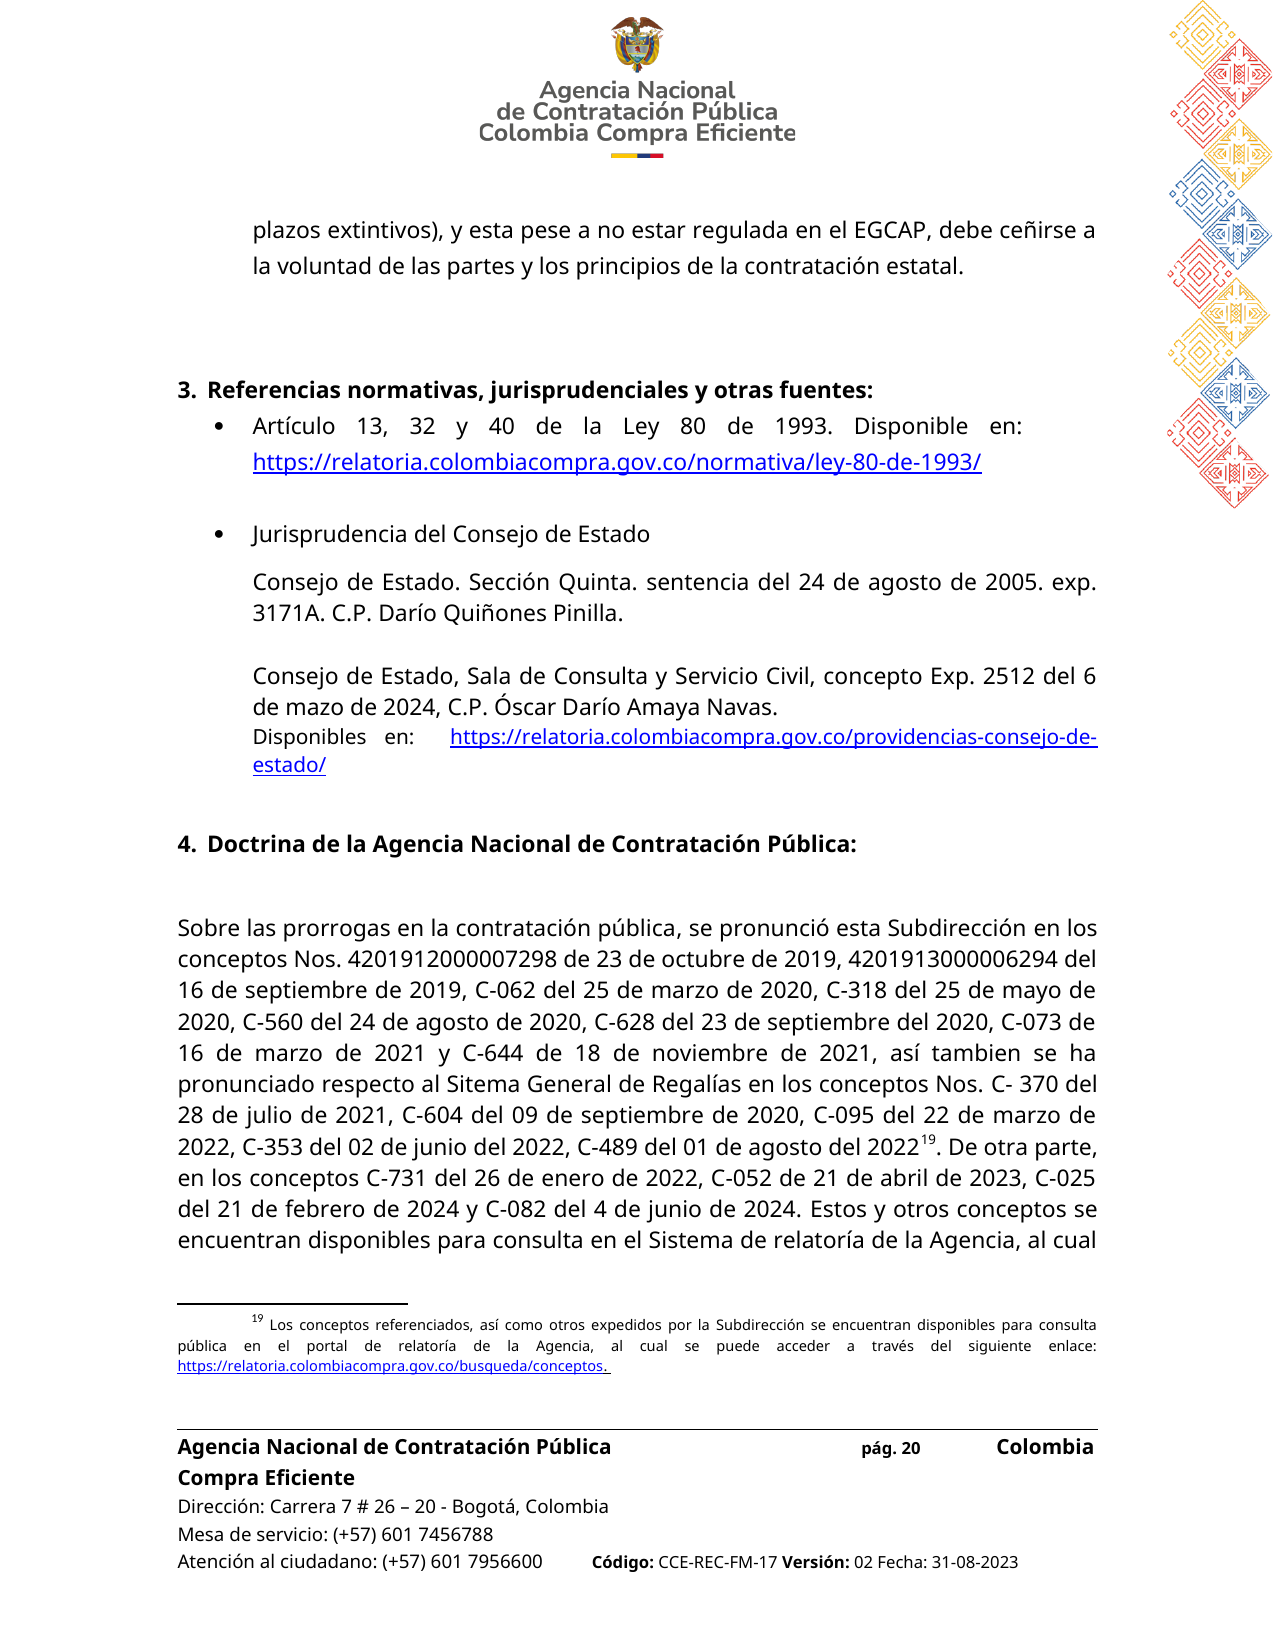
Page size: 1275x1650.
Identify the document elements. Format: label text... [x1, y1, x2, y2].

list Referencias normativas, jurisprudenciales y otras fuentes: [177, 374, 1098, 405]
picture [1165, 0, 1272, 506]
text Consejo de Estado, Sala de Consulta y Servicio Civil, concepto Exp. 2512 del 6 de mazo de 2024, C.P. Óscar Darío Amaya Navas. [252, 660, 1098, 722]
picture [479, 17, 796, 158]
list Artículo 13, 32 y 40 de la Ley 80 de 1993. Disponible en: https://relatoria.colombiacompra.gov.co/normativa/ley-80-de-1993/ [215, 410, 1024, 477]
text Disponibles en: https://relatoria.colombiacompra.gov.co/providencias-consejo-de-estado/ [252, 722, 1098, 779]
list Doctrina de la Agencia Nacional de Contratación Pública: [177, 827, 1098, 859]
text Consejo de Estado. Sección Quinta. sentencia del 24 de agosto de 2005. exp. 3171A. C.P. Darío Quiñones Pinilla. [252, 566, 1098, 628]
list Jurisprudencia del Consejo de Estado [215, 517, 1024, 549]
